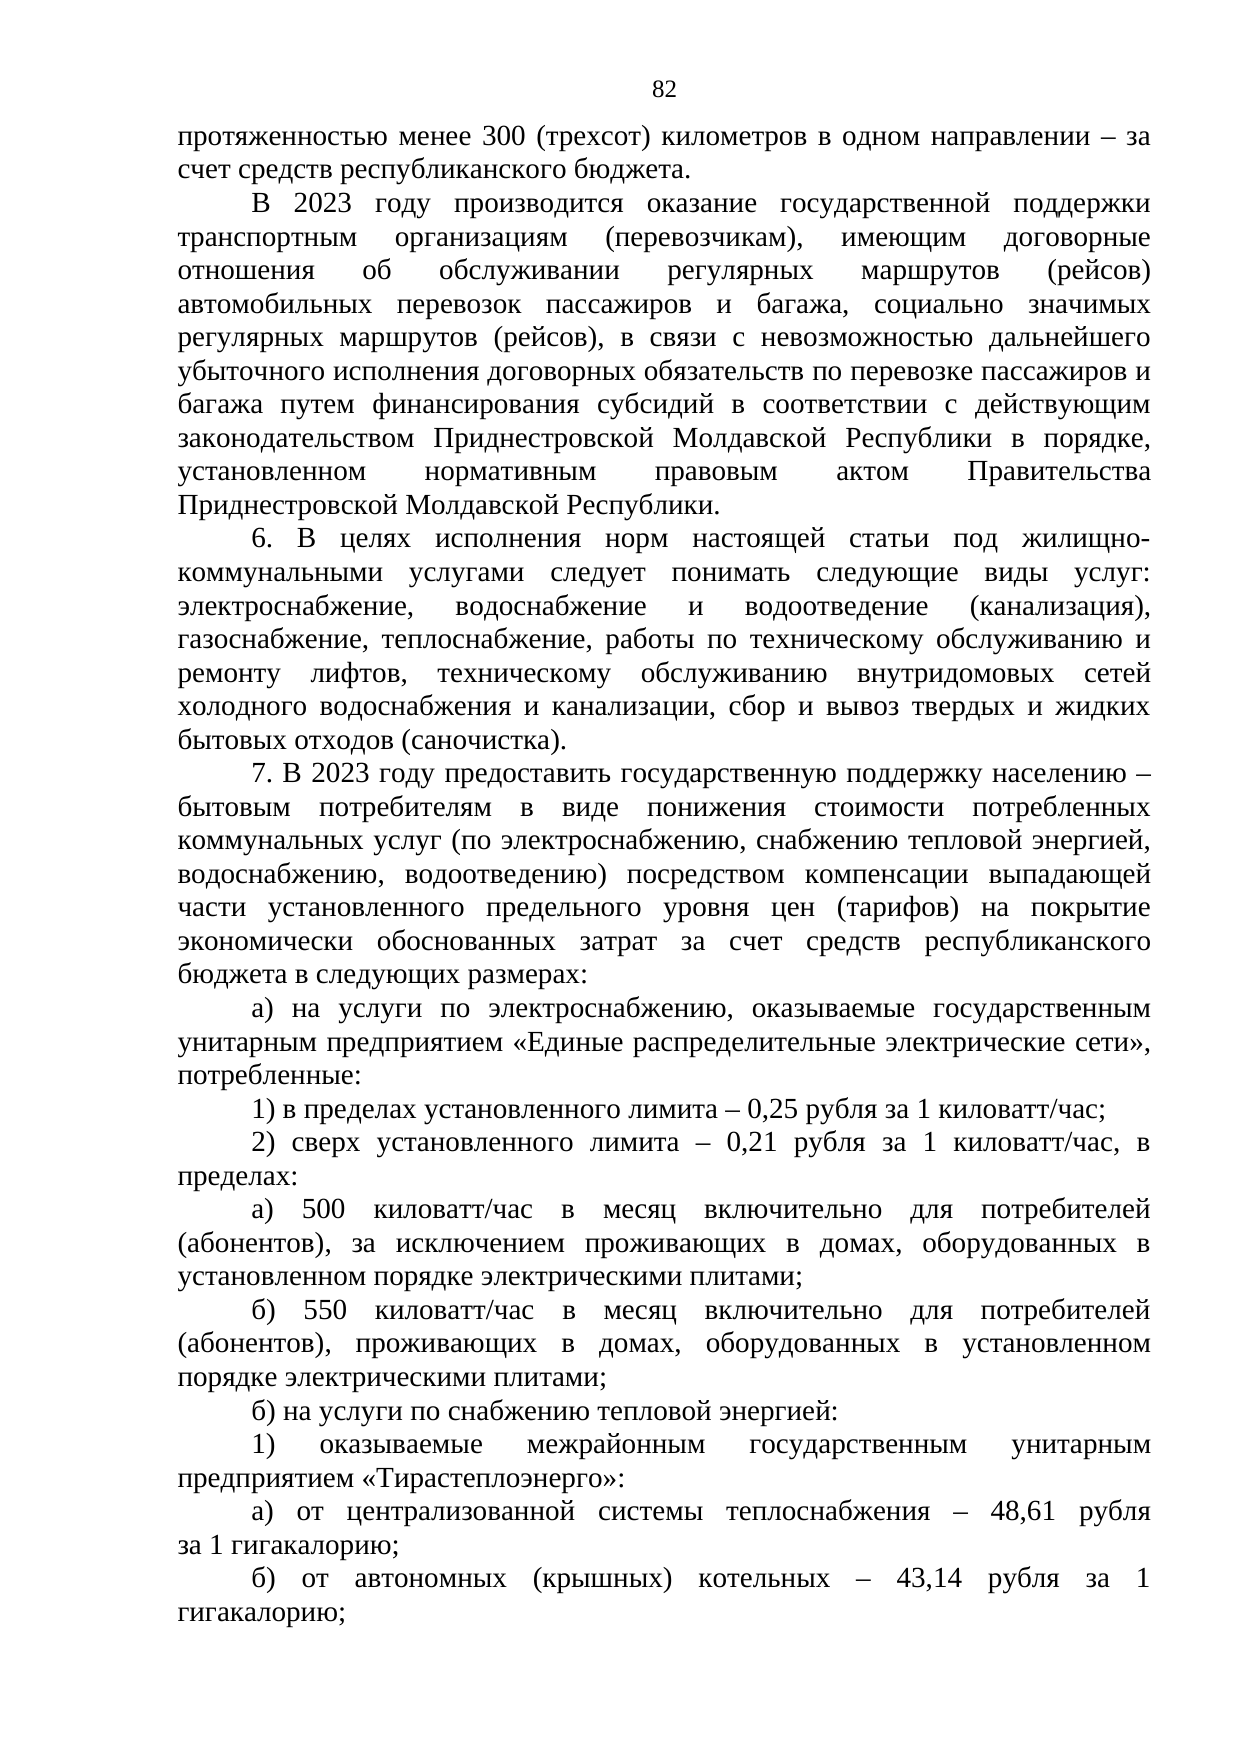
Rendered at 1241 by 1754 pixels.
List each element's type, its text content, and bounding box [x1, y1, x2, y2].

text 1) в пределах установленного лимита – 0,25 рубля за 1 киловатт/час; [177, 1091, 1152, 1124]
text а) на услуги по электроснабжению, оказываемые государственным унитарным предприятием «Единые распределительные электрические сети», потребленные: [177, 990, 1152, 1091]
text а) 500 киловатт/час в месяц включительно для потребителей (абонентов), за исключением проживающих в домах, оборудованных в установленном порядке электрическими плитами; [177, 1191, 1152, 1292]
text б) на услуги по снабжению тепловой энергией: [177, 1393, 1152, 1426]
text б) от автономных (крышных) котельных – 43,14 рубля за 1 гигакалорию; [177, 1560, 1152, 1627]
text 7. В 2023 году предоставить государственную поддержку населению – бытовым потребителям в виде понижения стоимости потребленных коммунальных услуг (по электроснабжению, снабжению тепловой энергией, водоснабжению, водоотведению) посредством компенсации выпадающей части установленного предельного уровня цен (тарифов) на покрытие экономически обоснованных затрат за счет средств республиканского бюджета в следующих размерах: [177, 755, 1152, 990]
text 1) оказываемые межрайонным государственным унитарным предприятием «Тирастеплоэнерго»: [177, 1426, 1152, 1493]
text б) 550 киловатт/час в месяц включительно для потребителей (абонентов), проживающих в домах, оборудованных в установленном порядке электрическими плитами; [177, 1292, 1152, 1393]
text а) от централизованной системы теплоснабжения – 48,61 рубля за 1 гигакалорию; [177, 1493, 1152, 1560]
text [177, 118, 1152, 185]
text 2) сверх установленного лимита – 0,21 рубля за 1 киловатт/час, в пределах: [177, 1124, 1152, 1191]
text 6. В целях исполнения норм настоящей статьи под жилищно-коммунальными услугами следует понимать следующие виды услуг: электроснабжение, водоснабжение и водоотведение (канализация), газоснабжение, теплоснабжение, работы по техническому обслуживанию и ремонту лифтов, техническому обслуживанию внутридомовых сетей холодного водоснабжения и канализации, сбор и вывоз твердых и жидких бытовых отходов (саночистка). [177, 521, 1152, 755]
text В 2023 году производится оказание государственной поддержки транспортным организациям (перевозчикам), имеющим договорные отношения об обслуживании регулярных маршрутов (рейсов) автомобильных перевозок пассажиров и багажа, социально значимых регулярных маршрутов (рейсов), в связи с невозможностью дальнейшего убыточного исполнения договорных обязательств по перевозке пассажиров и багажа путем финансирования субсидий в соответствии с действующим законодательством Приднестровской Молдавской Республики в порядке, установленном нормативным правовым актом Правительства Приднестровской Молдавской Республики. [177, 185, 1152, 521]
